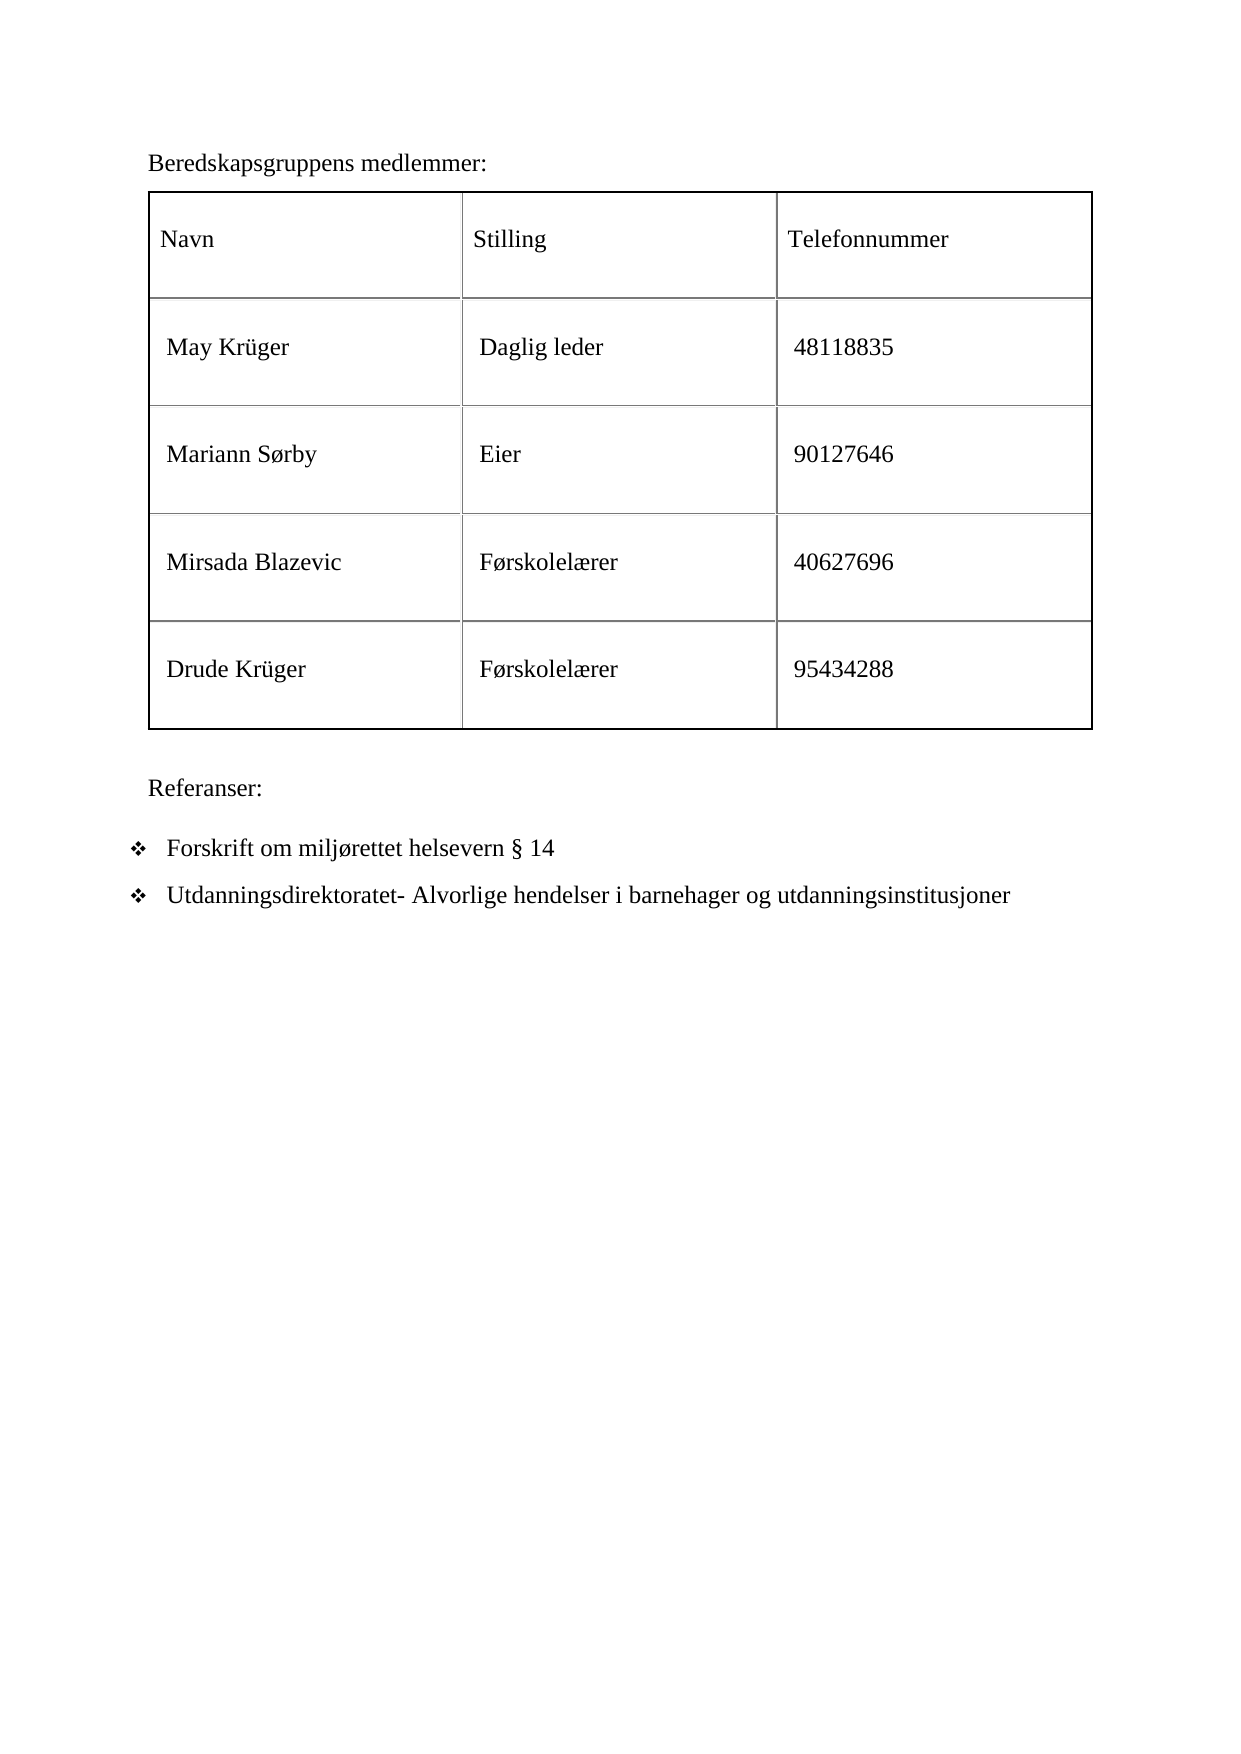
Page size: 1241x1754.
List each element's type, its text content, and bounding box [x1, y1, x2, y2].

table_cell 40627696 [778, 516, 1091, 620]
table_cell 90127646 [778, 408, 1091, 512]
table_cell 95434288 [778, 623, 1091, 728]
table_cell Daglig leder [463, 301, 775, 405]
table_cell May Krüger [150, 301, 460, 405]
table_cell Mirsada Blazevic [150, 516, 460, 620]
text Referanser: [148, 773, 1093, 802]
text Beredskapsgruppens medlemmer: [148, 148, 1093, 176]
table_cell Eier [463, 408, 775, 512]
list Forskrift om miljørettet helsevern § 14 [129, 833, 1093, 861]
table_header Stilling [463, 193, 775, 297]
table_cell Førskolelærer [463, 623, 775, 728]
table_cell 48118835 [778, 301, 1091, 405]
table_cell Drude Krüger [150, 623, 460, 728]
list Utdanningsdirektoratet- Alvorlige hendelser i barnehager og utdanningsinstitusjoner [129, 880, 1093, 909]
table_header Telefonnummer [778, 193, 1091, 297]
table_cell Førskolelærer [463, 516, 775, 620]
table_cell Mariann Sørby [150, 408, 460, 512]
table_header Navn [150, 193, 460, 297]
